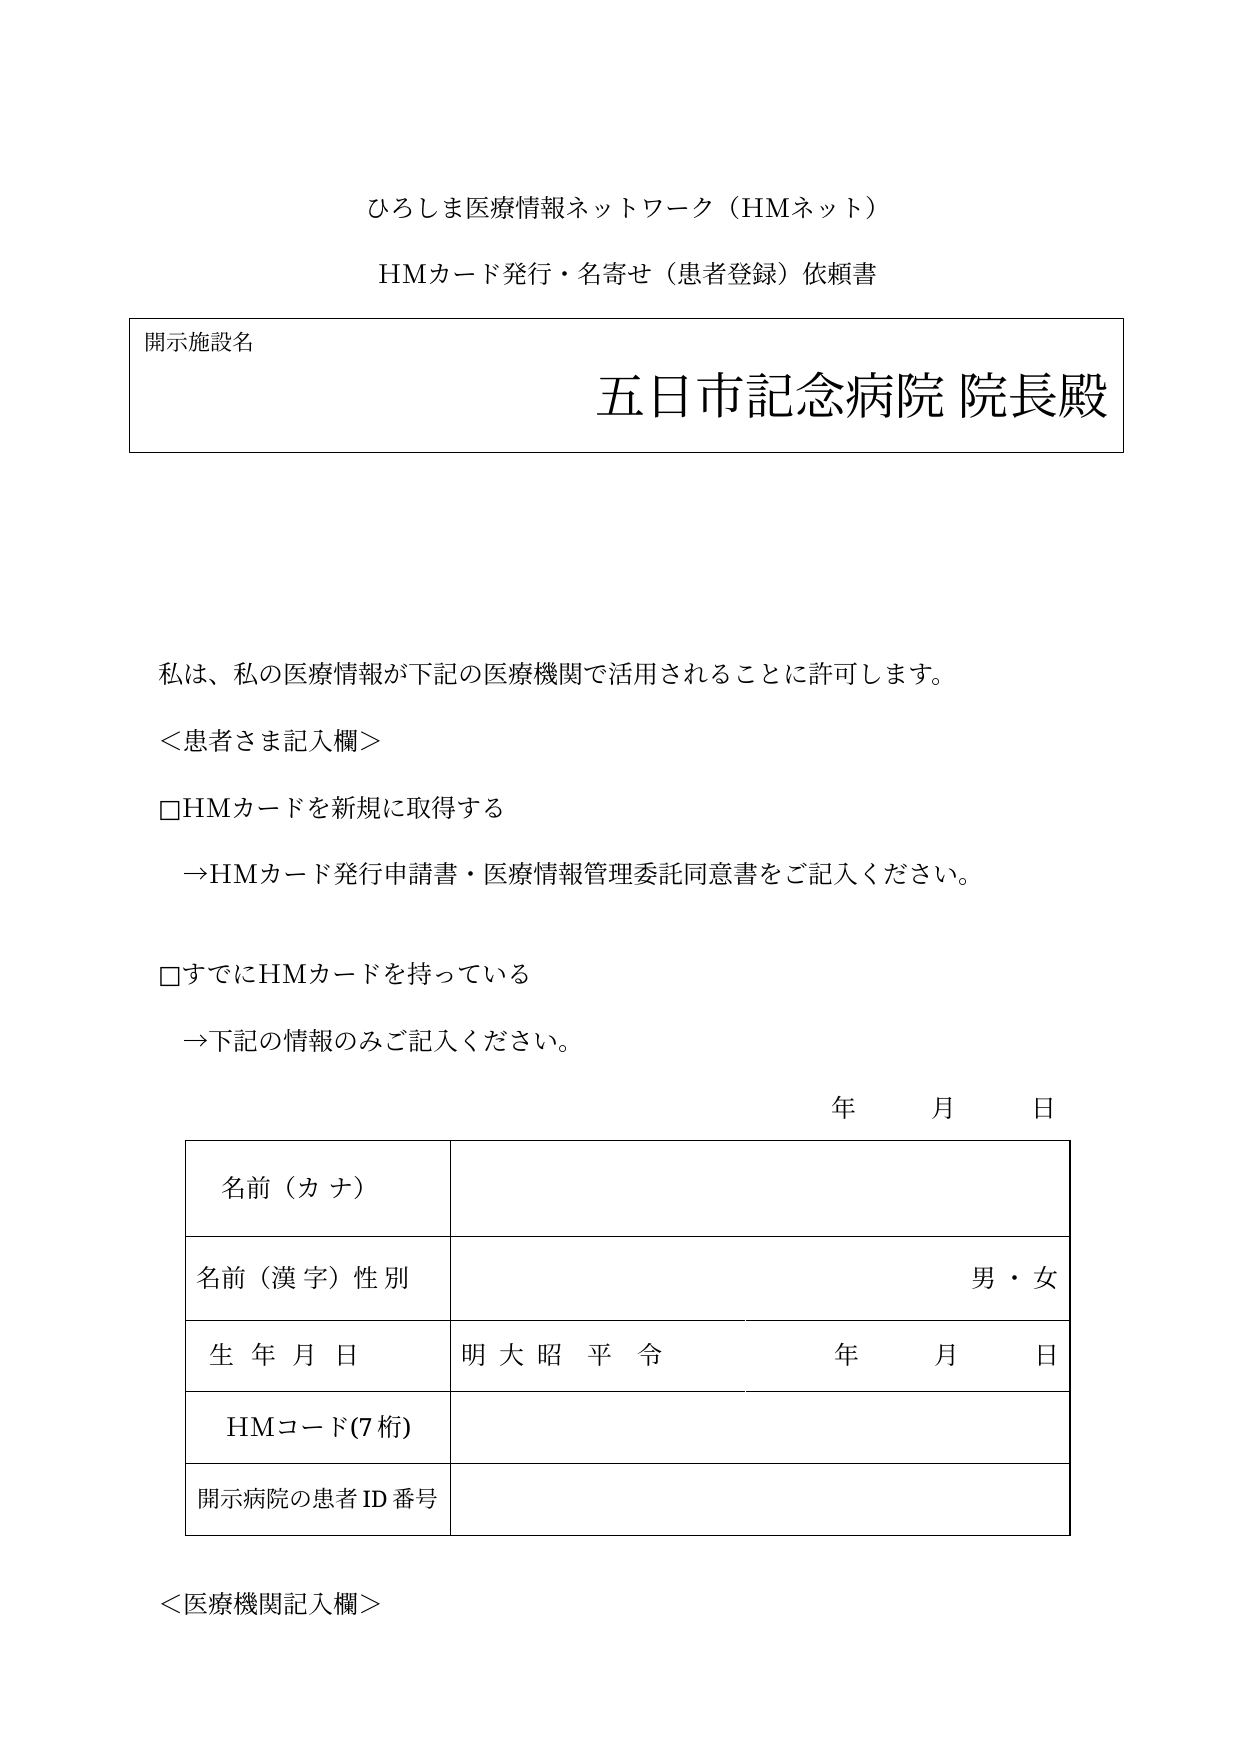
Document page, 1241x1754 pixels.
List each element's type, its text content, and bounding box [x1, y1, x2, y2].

table_cell 明 大 昭 平 令 [451, 1321, 745, 1391]
table_header 名前（カ ナ） [186, 1141, 450, 1236]
text ＜医療機関記入欄＞ [133, 1569, 1122, 1636]
table_cell 生年月日 [186, 1321, 450, 1391]
text →下記の情報のみご記入ください。 [133, 1006, 1122, 1073]
table_cell 男 ・ 女 [451, 1237, 1069, 1319]
text ＜患者さま記入欄＞ [133, 706, 1122, 773]
text □すでにＨＭカードを持っている [133, 940, 1122, 1006]
table_cell [451, 1392, 1069, 1463]
text ＨＭカード発行・名寄せ（患者登録）依頼書 [133, 240, 1122, 306]
table_cell 開示病院の患者ID番号 [186, 1464, 450, 1535]
text □ＨＭカードを新規に取得する [133, 773, 1122, 840]
table_header [451, 1141, 1069, 1236]
text ひろしま医療情報ネットワーク（ＨＭネット） [133, 173, 1122, 240]
text 年 月 日 [133, 1073, 1057, 1140]
table_cell 年 月 日 [746, 1321, 1069, 1391]
table_cell ＨＭコード(7桁) [186, 1392, 450, 1463]
text 私は、私の医療情報が下記の医療機関で活用されることに許可します。 [133, 640, 1122, 706]
table_cell [451, 1464, 1069, 1535]
table_cell 名前（漢 字）性 別 [186, 1237, 450, 1319]
text →ＨＭカード発行申請書・医療情報管理委託同意書をご記入ください。 [133, 840, 1122, 906]
